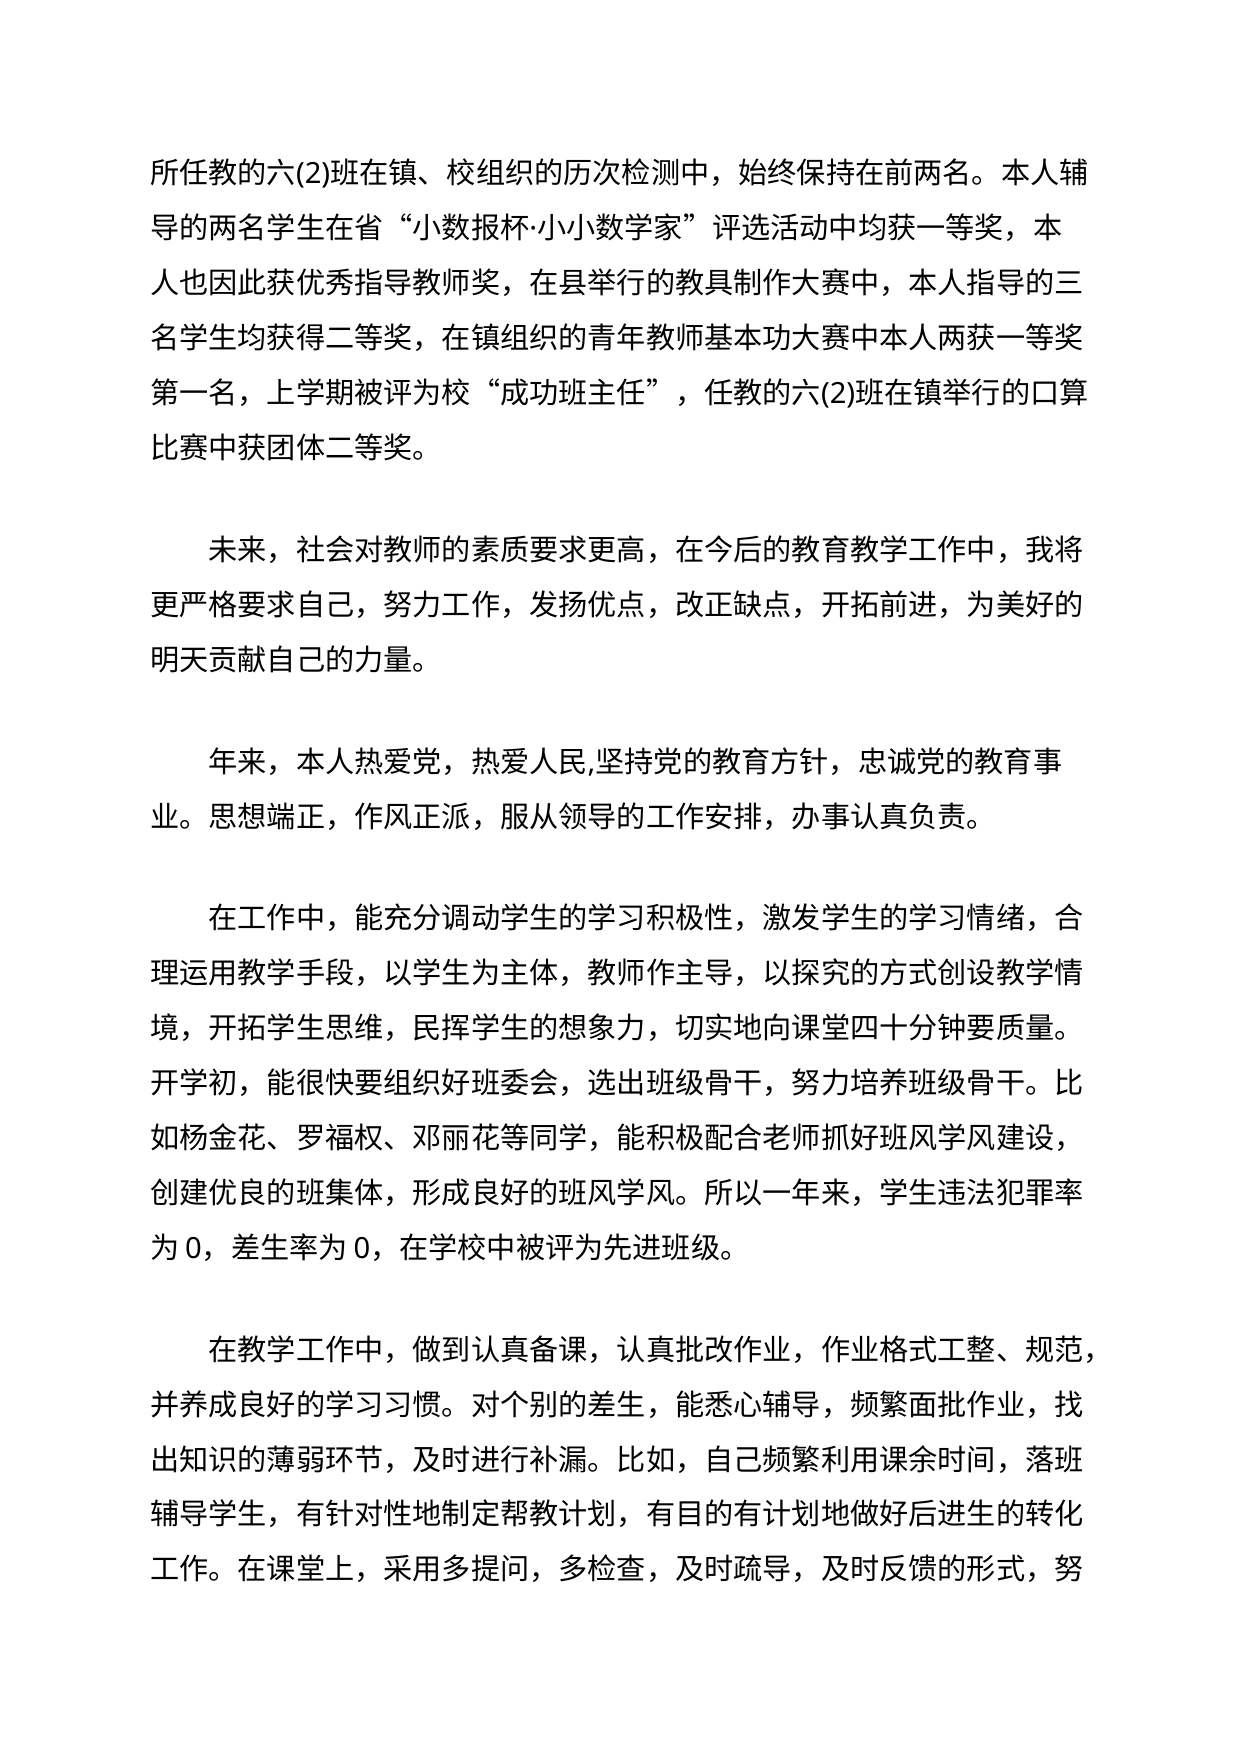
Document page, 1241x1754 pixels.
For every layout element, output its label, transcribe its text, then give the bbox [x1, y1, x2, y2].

text 年来，本人热爱党，热爱人民,坚持党的教育方针，忠诚党的教育事业。思想端正，作风正派，服从领导的工作安排，办事认真负责。 [150, 738, 1090, 835]
text 未来，社会对教师的素质要求更高，在今后的教育教学工作中，我将更严格要求自己，努力工作，发扬优点，改正缺点，开拓前进，为美好的明天贡献自己的力量。 [150, 527, 1090, 679]
text 在工作中，能充分调动学生的学习积极性，激发学生的学习情绪，合理运用教学手段，以学生为主体，教师作主导，以探究的方式创设教学情境，开拓学生思维，民挥学生的想象力，切实地向课堂四十分钟要质量。开学初，能很快要组织好班委会，选出班级骨干，努力培养班级骨干。比如杨金花、罗福权、邓丽花等同学，能积极配合老师抓好班风学风建设，创建优良的班集体，形成良好的班风学风。所以一年来，学生违法犯罪率为0，差生率为0，在学校中被评为先进班级。 [150, 895, 1090, 1267]
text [150, 1326, 1090, 1588]
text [150, 150, 1090, 467]
